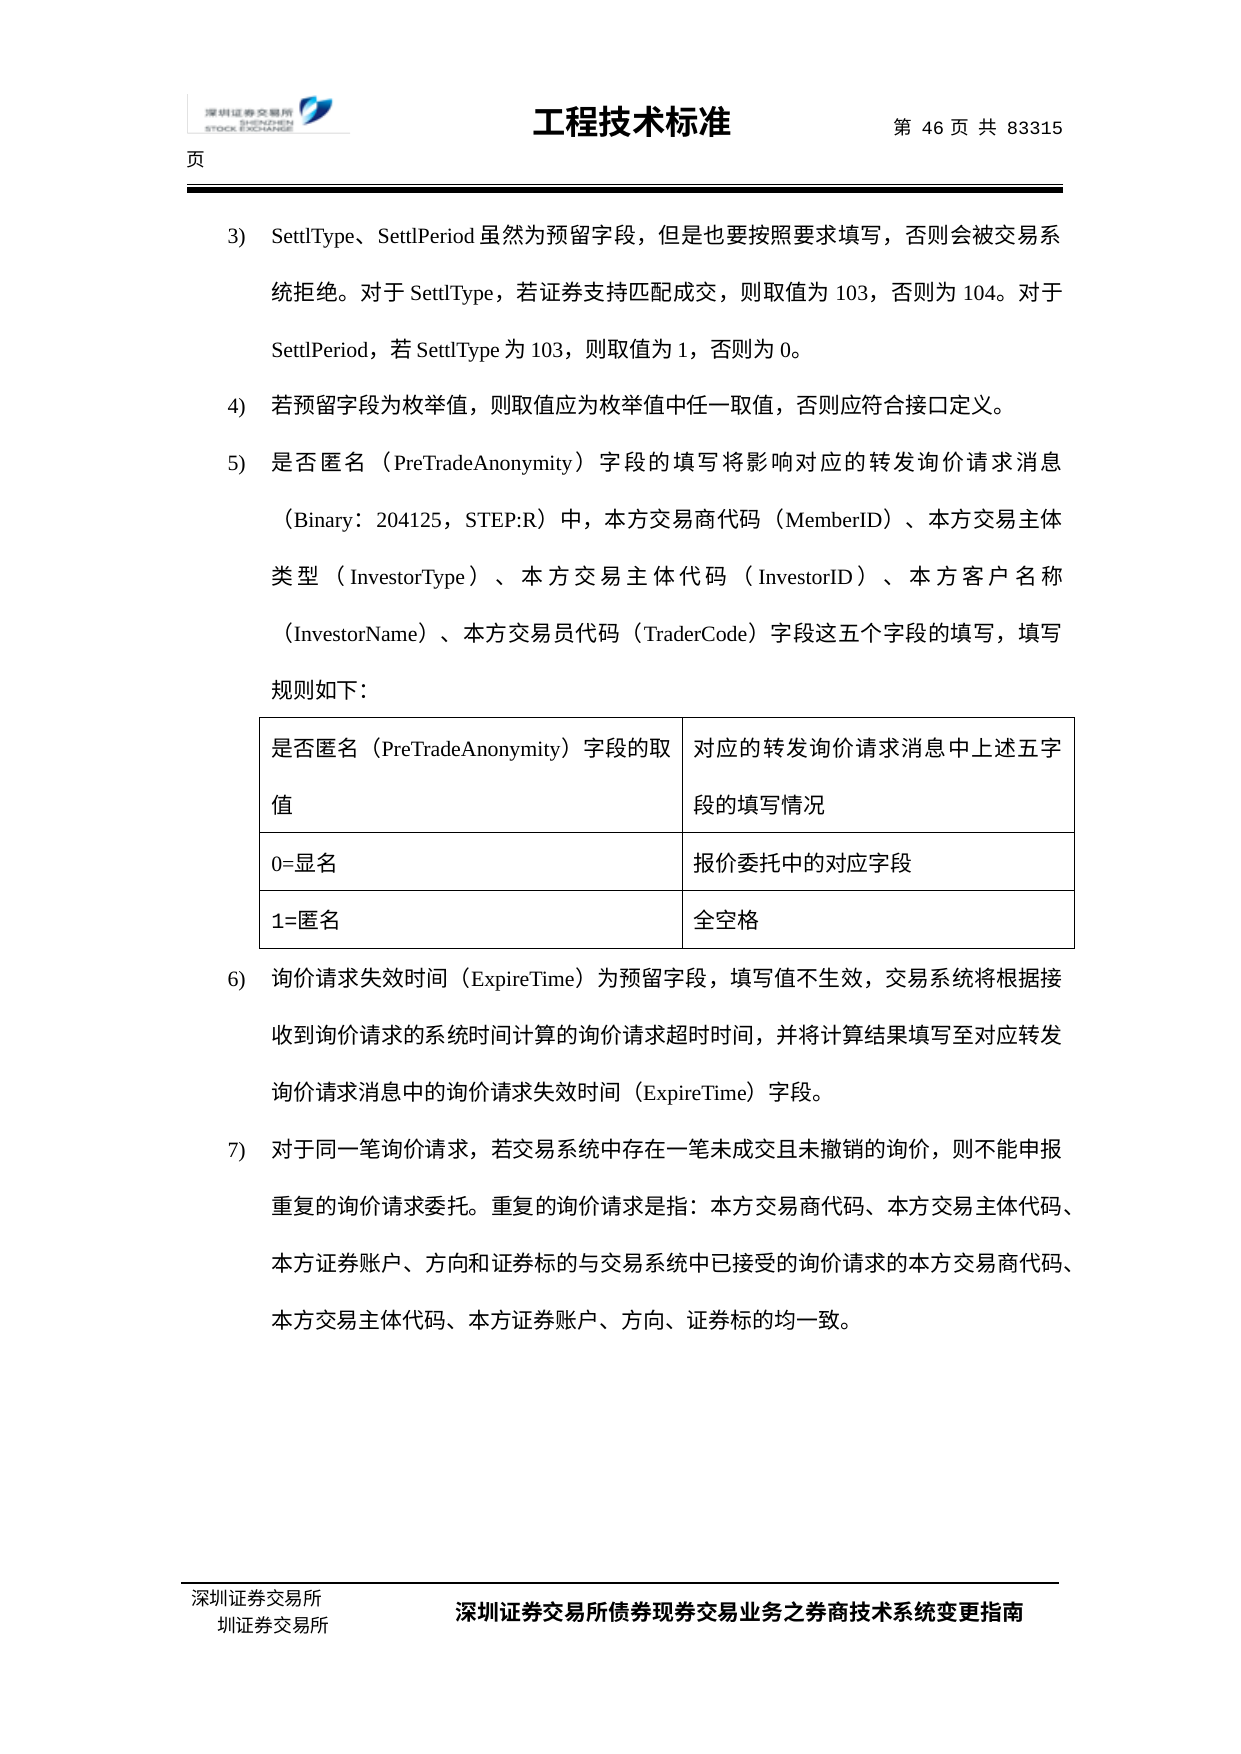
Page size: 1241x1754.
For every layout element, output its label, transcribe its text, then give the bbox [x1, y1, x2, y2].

table_cell 0=显名 [260, 833, 682, 890]
list 是否匿名（PreTradeAnonymity）字段的填写将影响对应的转发询价请求消息（Binary：204125，STEP:R）中，本方交易商代码（MemberID）、本方交易主体类型（InvestorType）、本方交易主体代码（InvestorID）、本方客户名称（InvestorName）、本方交易员代码（TraderCode）字段这五个字段的填写，填写规则如下： [227, 433, 1063, 717]
table_header 对应的转发询价请求消息中上述五字段的填写情况 [683, 718, 1074, 832]
list SettlType、SettlPeriod虽然为预留字段，但是也要按照要求填写，否则会被交易系统拒绝。对于SettlType，若证券支持匹配成交，则取值为103，否则为104。对于SettlPeriod，若SettlType为103，则取值为1，否则为0。 [227, 205, 1063, 376]
picture [186, 94, 351, 135]
list 对于同一笔询价请求，若交易系统中存在一笔未成交且未撤销的询价，则不能申报重复的询价请求委托。重复的询价请求是指：本方交易商代码、本方交易主体代码、本方证券账户、方向和证券标的与交易系统中已接受的询价请求的本方交易商代码、本方交易主体代码、本方证券账户、方向、证券标的均一致。 [227, 1119, 1063, 1347]
table_cell 全空格 [683, 891, 1074, 948]
table_header 是否匿名（PreTradeAnonymity）字段的取值 [260, 718, 682, 832]
table_cell 1=匿名 [260, 891, 682, 948]
list 若预留字段为枚举值，则取值应为枚举值中任一取值，否则应符合接口定义。 [227, 376, 1063, 433]
list 询价请求失效时间（ExpireTime）为预留字段，填写值不生效，交易系统将根据接收到询价请求的系统时间计算的询价请求超时时间，并将计算结果填写至对应转发询价请求消息中的询价请求失效时间（ExpireTime）字段。 [227, 949, 1063, 1119]
table_cell 报价委托中的对应字段 [683, 833, 1074, 890]
